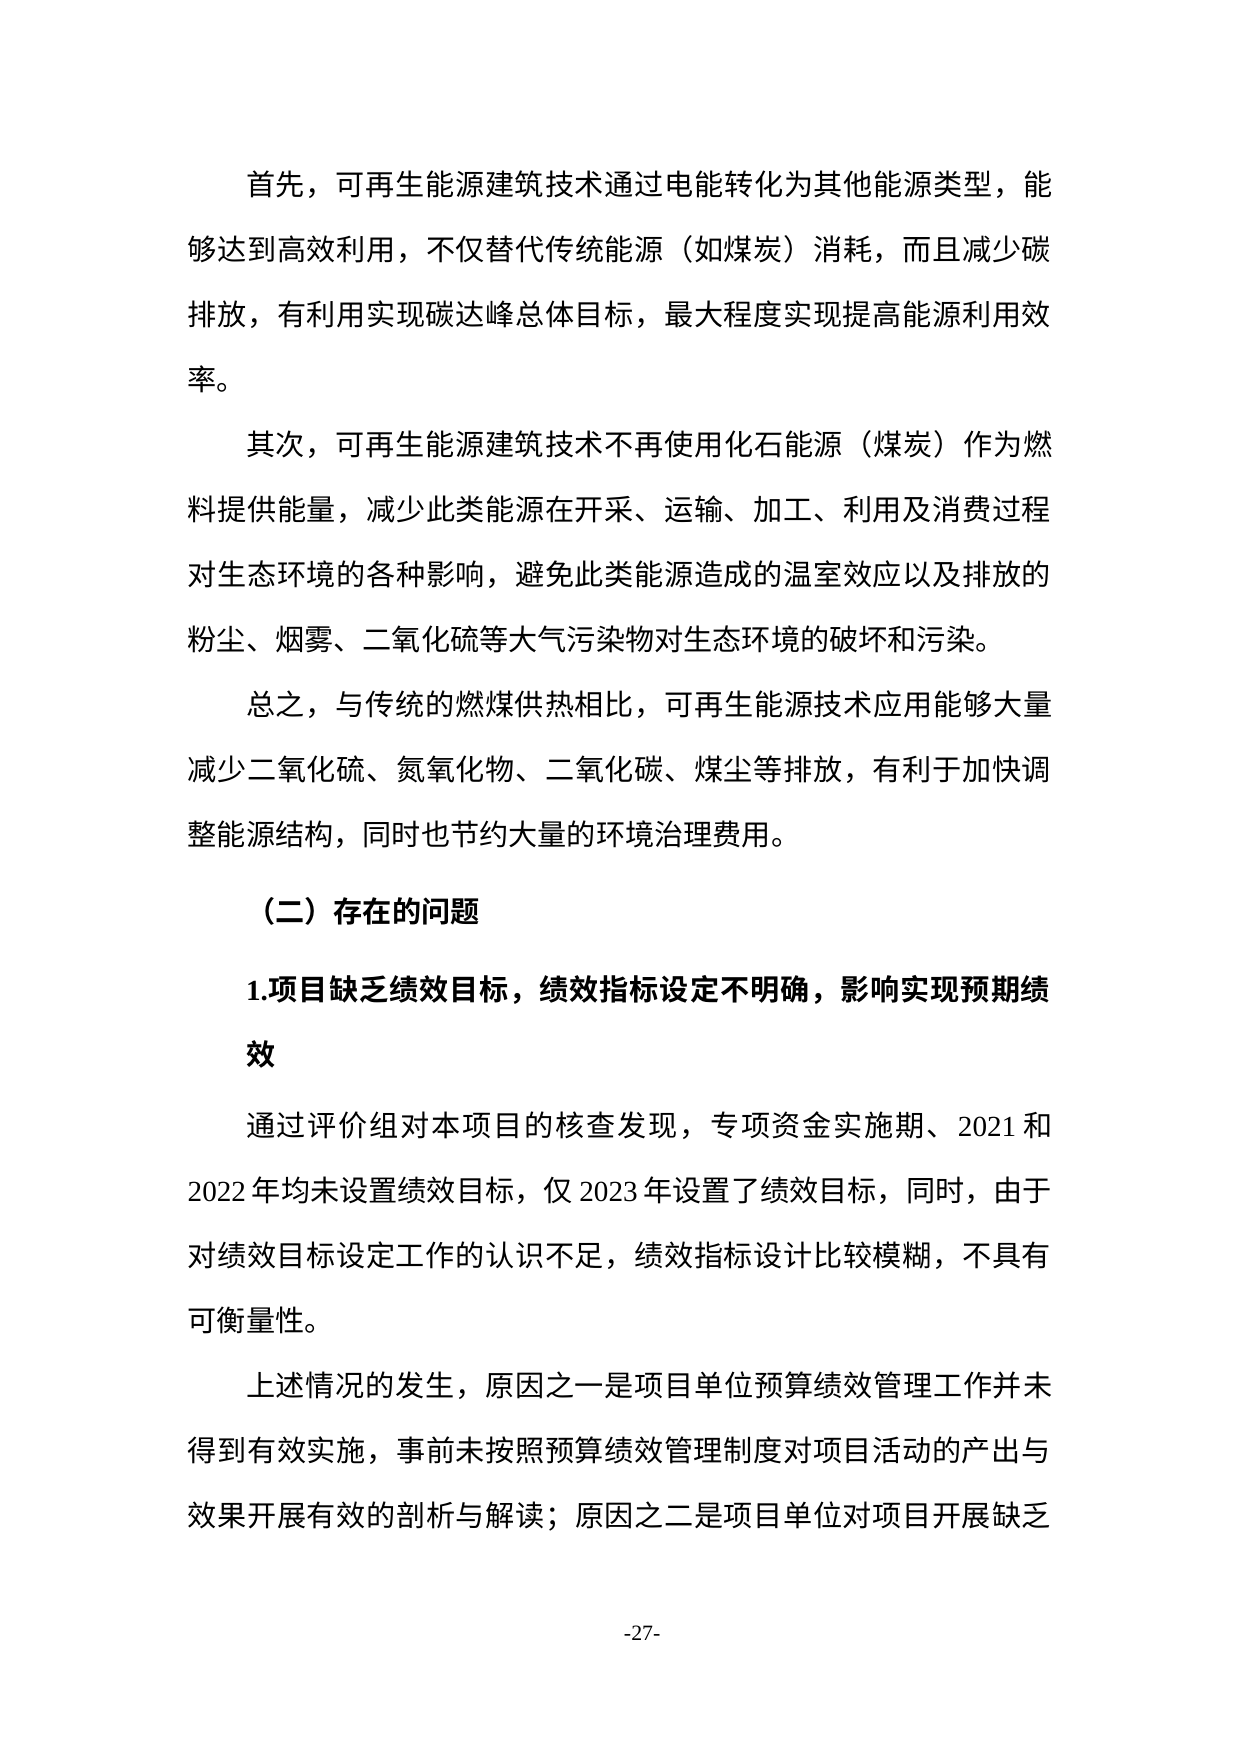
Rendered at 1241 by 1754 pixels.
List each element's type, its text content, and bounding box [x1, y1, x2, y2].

subtitle （二）存在的问题 [187, 877, 1053, 942]
text 总之，与传统的燃煤供热相比，可再生能源技术应用能够大量减少二氧化硫、氮氧化物、二氧化碳、煤尘等排放，有利于加快调整能源结构，同时也节约大量的环境治理费用。 [187, 670, 1053, 865]
text 通过评价组对本项目的核查发现，专项资金实施期、2021和2022年均未设置绩效目标，仅2023年设置了绩效目标，同时，由于对绩效目标设定工作的认识不足，绩效指标设计比较模糊，不具有可衡量性。 [187, 1091, 1053, 1351]
subtitle 1.项目缺乏绩效目标，绩效指标设定不明确，影响实现预期绩效 [246, 955, 1053, 1085]
text 其次，可再生能源建筑技术不再使用化石能源（煤炭）作为燃料提供能量，减少此类能源在开采、运输、加工、利用及消费过程对生态环境的各种影响，避免此类能源造成的温室效应以及排放的粉尘、烟雾、二氧化硫等大气污染物对生态环境的破坏和污染。 [187, 410, 1053, 670]
text 首先，可再生能源建筑技术通过电能转化为其他能源类型，能够达到高效利用，不仅替代传统能源（如煤炭）消耗，而且减少碳排放，有利用实现碳达峰总体目标，最大程度实现提高能源利用效率。 [187, 150, 1053, 410]
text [187, 1351, 1053, 1546]
